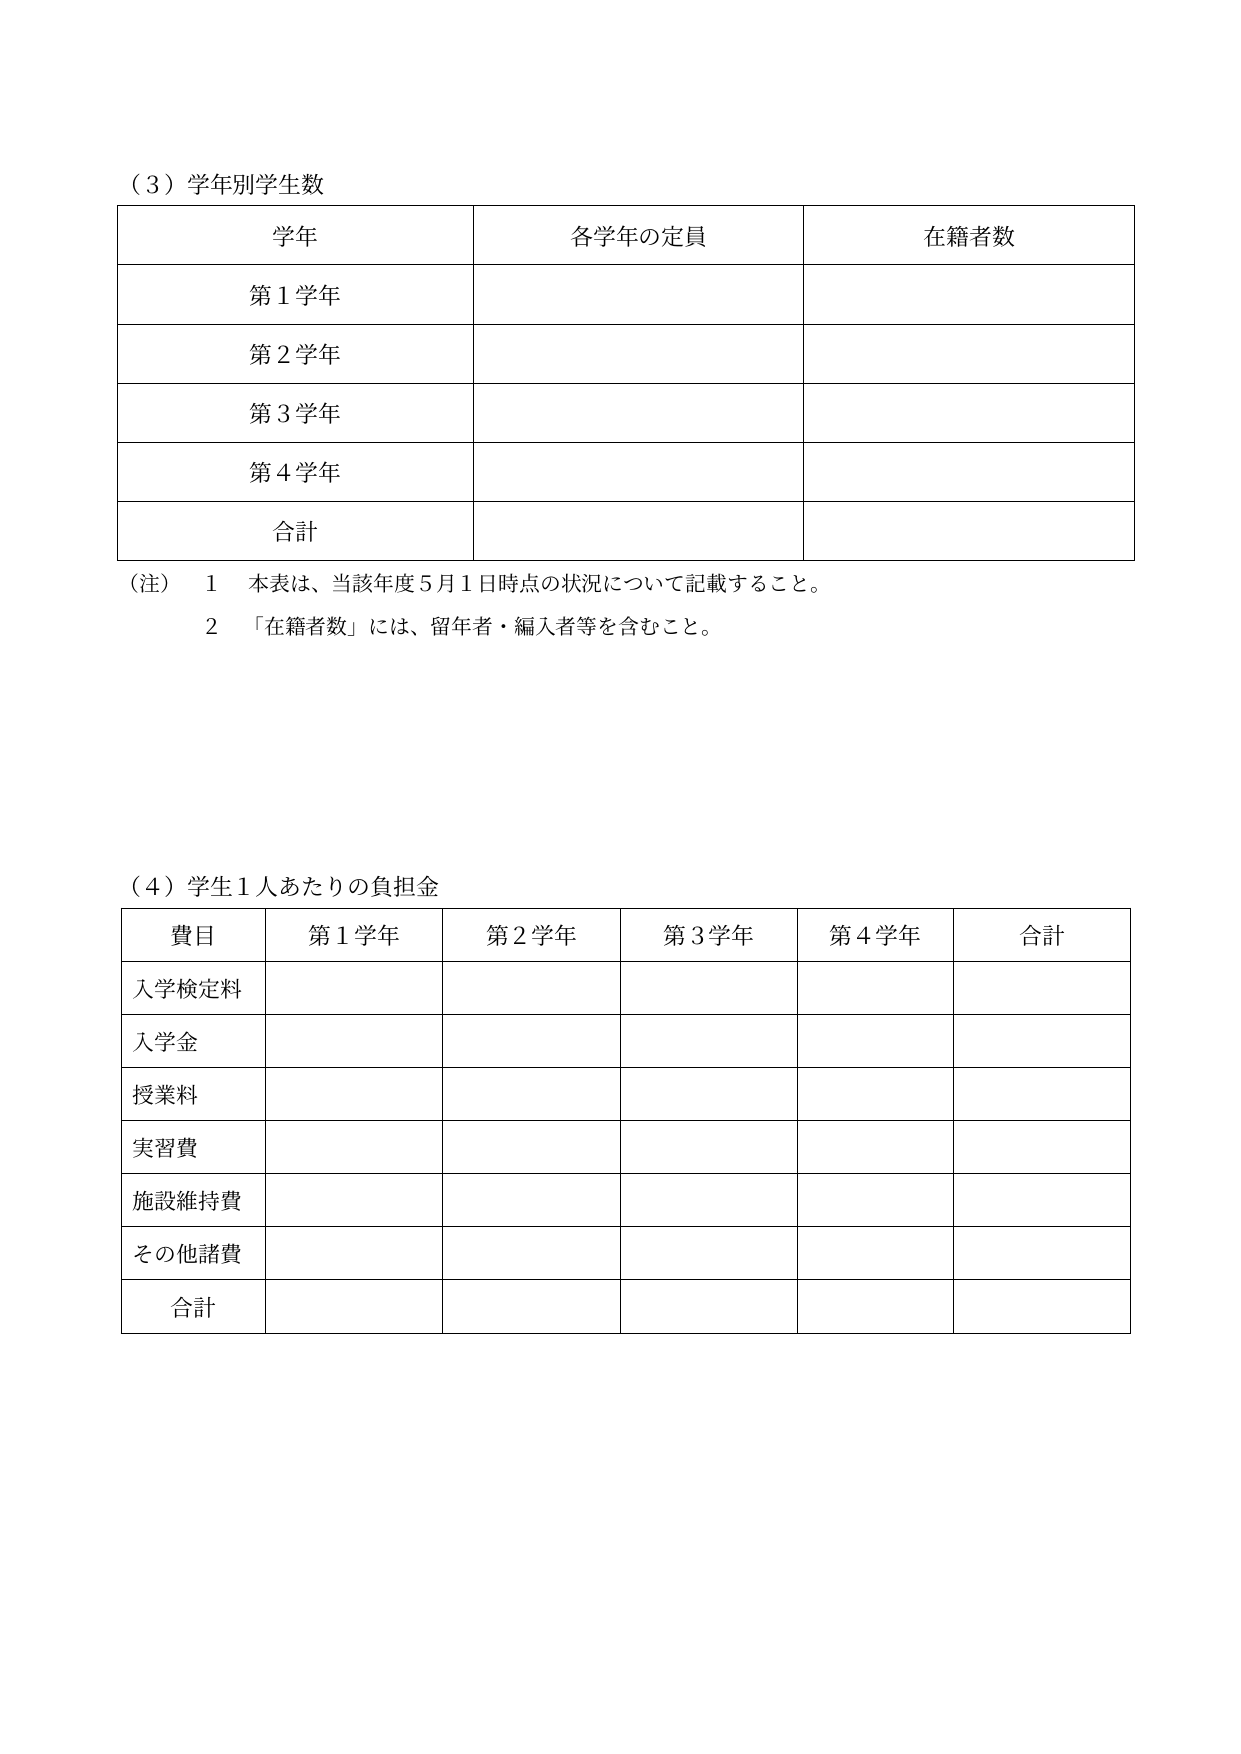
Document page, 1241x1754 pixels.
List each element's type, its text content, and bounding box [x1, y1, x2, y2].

table_cell [621, 1174, 797, 1226]
table_cell [474, 325, 803, 382]
table_cell [266, 1068, 442, 1120]
table_cell [266, 1174, 442, 1226]
table_cell 施設維持費 [122, 1174, 265, 1226]
table_cell [954, 1227, 1130, 1279]
table_cell [798, 1174, 953, 1226]
table_cell [804, 502, 1134, 560]
table_cell 入学金 [122, 1015, 265, 1067]
table_cell [474, 265, 803, 323]
table_cell [474, 384, 803, 442]
table_cell 合計 [118, 502, 473, 560]
table_header 第４学年 [798, 909, 953, 961]
text （３）学年別学生数 [118, 162, 1134, 205]
table_cell 入学検定料 [122, 962, 265, 1014]
table_cell [266, 1015, 442, 1067]
table_header 学年 [118, 206, 473, 264]
table_cell [954, 1121, 1130, 1173]
table_header 合計 [954, 909, 1130, 961]
table_cell [621, 1015, 797, 1067]
table_cell [798, 1227, 953, 1279]
table_cell [798, 1121, 953, 1173]
table_cell 第２学年 [118, 325, 473, 382]
table_cell [266, 1227, 442, 1279]
table_cell 合計 [122, 1280, 265, 1332]
table_cell [954, 1174, 1130, 1226]
table_cell [798, 1068, 953, 1120]
table_cell [443, 1121, 620, 1173]
table_cell [443, 1227, 620, 1279]
table_cell 授業料 [122, 1068, 265, 1120]
table_cell [474, 443, 803, 501]
table_header 在籍者数 [804, 206, 1134, 264]
table_header 費目 [122, 909, 265, 961]
table_cell [621, 1068, 797, 1120]
table_cell [443, 1068, 620, 1120]
table_header 第３学年 [621, 909, 797, 961]
table_cell [266, 1280, 442, 1332]
text （注） １ 本表は、当該年度５月１日時点の状況について記載すること。 [118, 561, 1134, 604]
table_cell [474, 502, 803, 560]
table_cell [621, 1227, 797, 1279]
table_cell [804, 265, 1134, 323]
text ２ 「在籍者数」には、留年者・編入者等を含むこと。 [118, 604, 1134, 647]
table_cell [798, 1015, 953, 1067]
table_header 第２学年 [443, 909, 620, 961]
table_cell 実習費 [122, 1121, 265, 1173]
table_cell [954, 1068, 1130, 1120]
table_cell [621, 1121, 797, 1173]
table_cell その他諸費 [122, 1227, 265, 1279]
table_cell [443, 1015, 620, 1067]
text （４）学生１人あたりの負担金 [118, 864, 1134, 907]
table_header 各学年の定員 [474, 206, 803, 264]
table_cell [621, 962, 797, 1014]
table_cell 第１学年 [118, 265, 473, 323]
table_cell [804, 443, 1134, 501]
table_cell [804, 384, 1134, 442]
table_cell [443, 1174, 620, 1226]
table_cell 第３学年 [118, 384, 473, 442]
table_cell [804, 325, 1134, 382]
table_cell [266, 962, 442, 1014]
table_header 第１学年 [266, 909, 442, 961]
table_cell [954, 1015, 1130, 1067]
table_cell [621, 1280, 797, 1332]
table_cell 第４学年 [118, 443, 473, 501]
table_cell [954, 1280, 1130, 1332]
table_cell [954, 962, 1130, 1014]
table_cell [443, 962, 620, 1014]
table_cell [266, 1121, 442, 1173]
table_cell [798, 1280, 953, 1332]
table_cell [798, 962, 953, 1014]
table_cell [443, 1280, 620, 1332]
